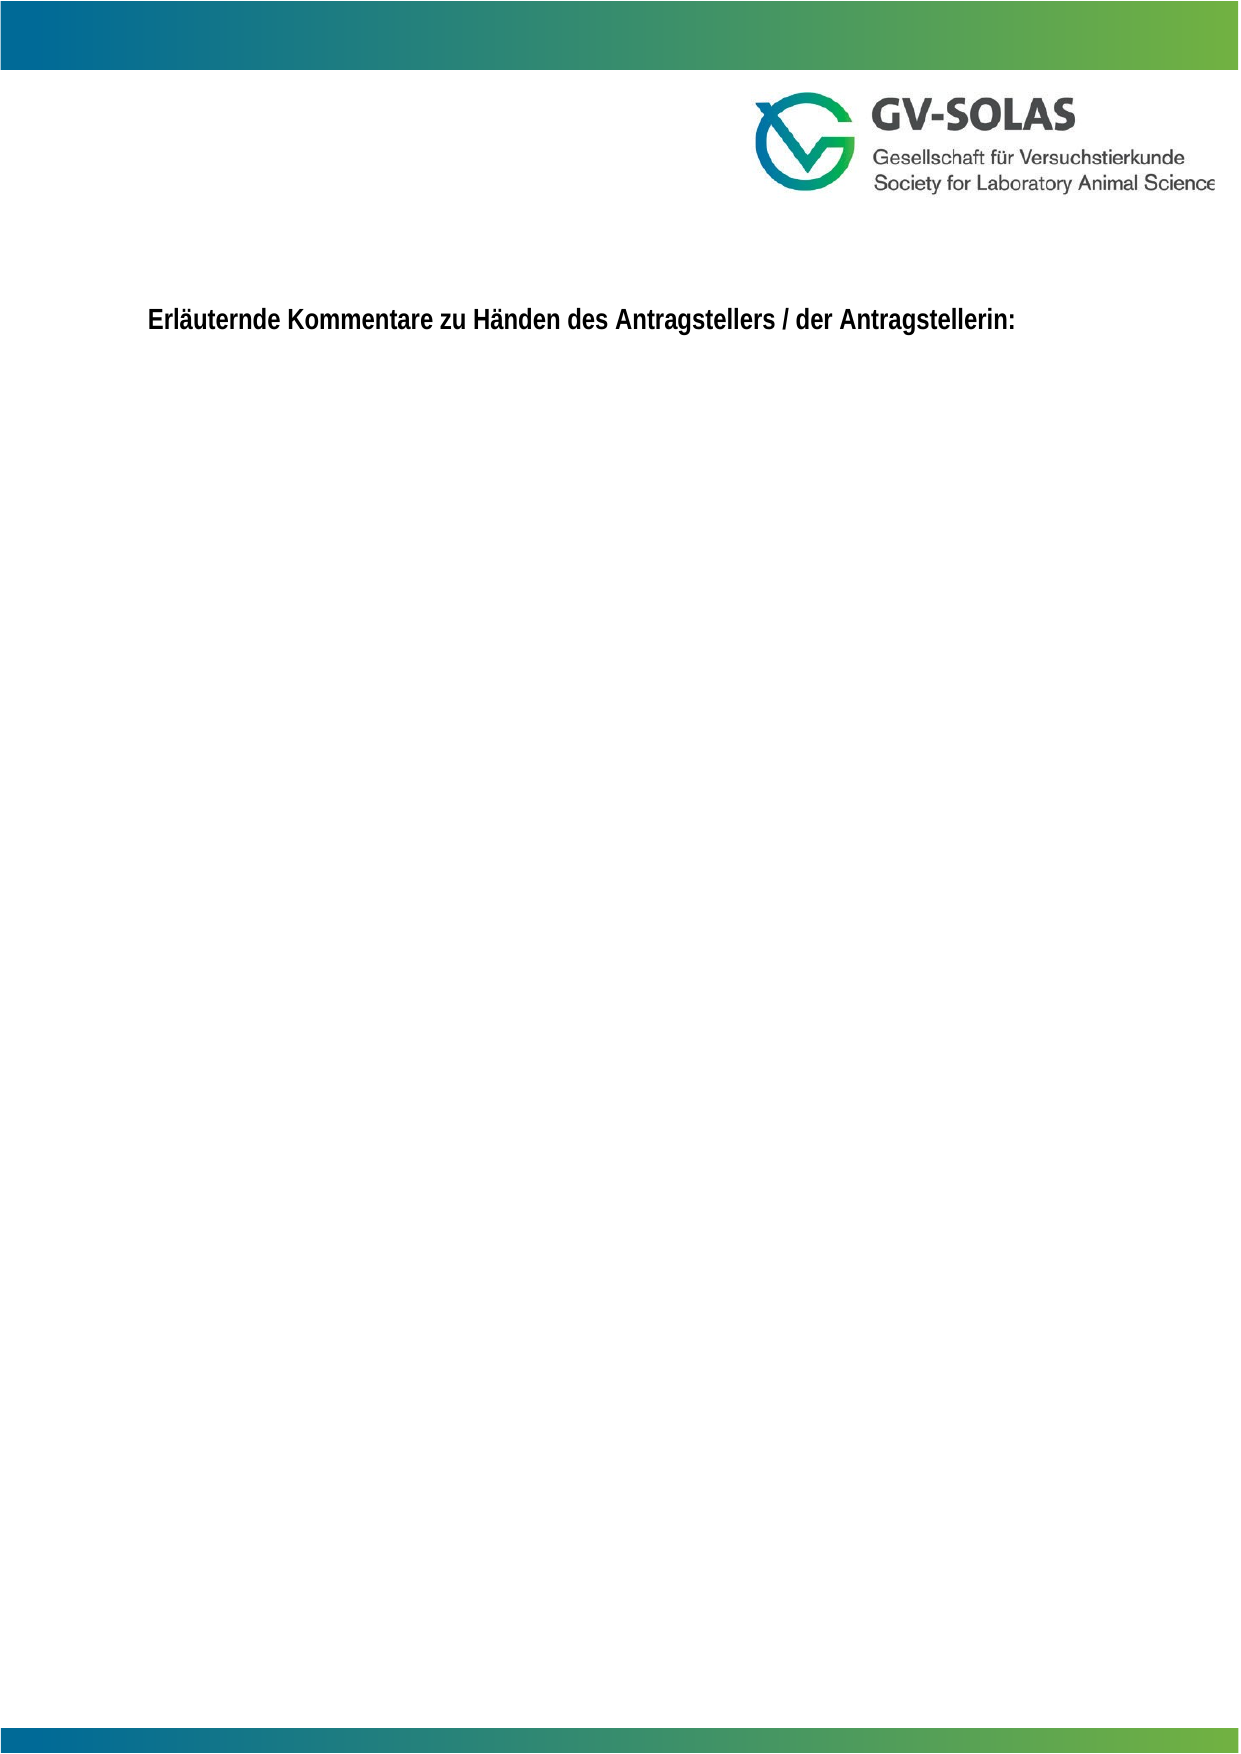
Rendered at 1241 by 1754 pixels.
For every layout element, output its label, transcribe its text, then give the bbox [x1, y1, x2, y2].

text Erläuternde Kommentare zu Händen des Antragstellers / der Antragstellerin: [148, 302, 1093, 335]
picture [750, 92, 1215, 197]
